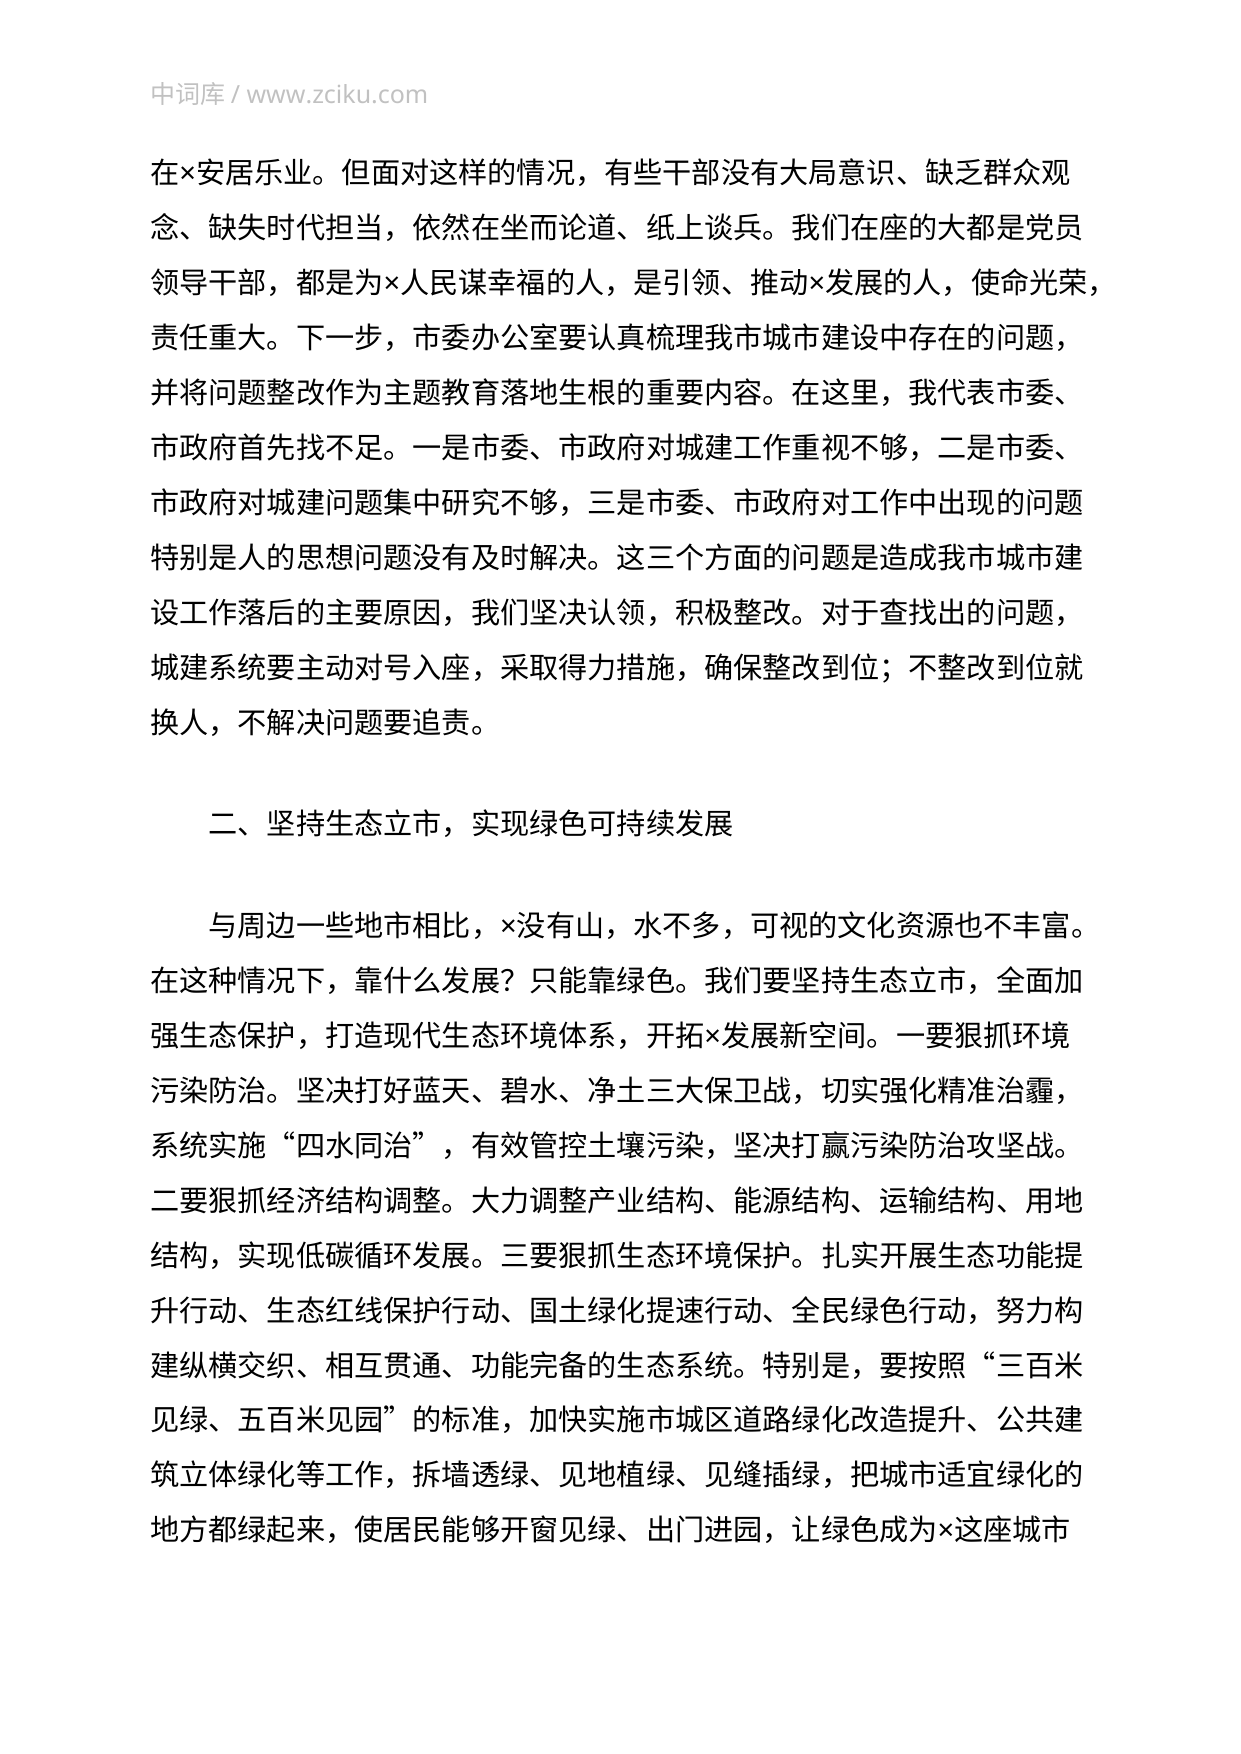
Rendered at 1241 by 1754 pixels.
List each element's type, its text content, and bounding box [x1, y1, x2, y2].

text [150, 150, 1090, 741]
text 二、坚持生态立市，实现绿色可持续发展 [150, 801, 1090, 843]
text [150, 903, 1090, 1549]
